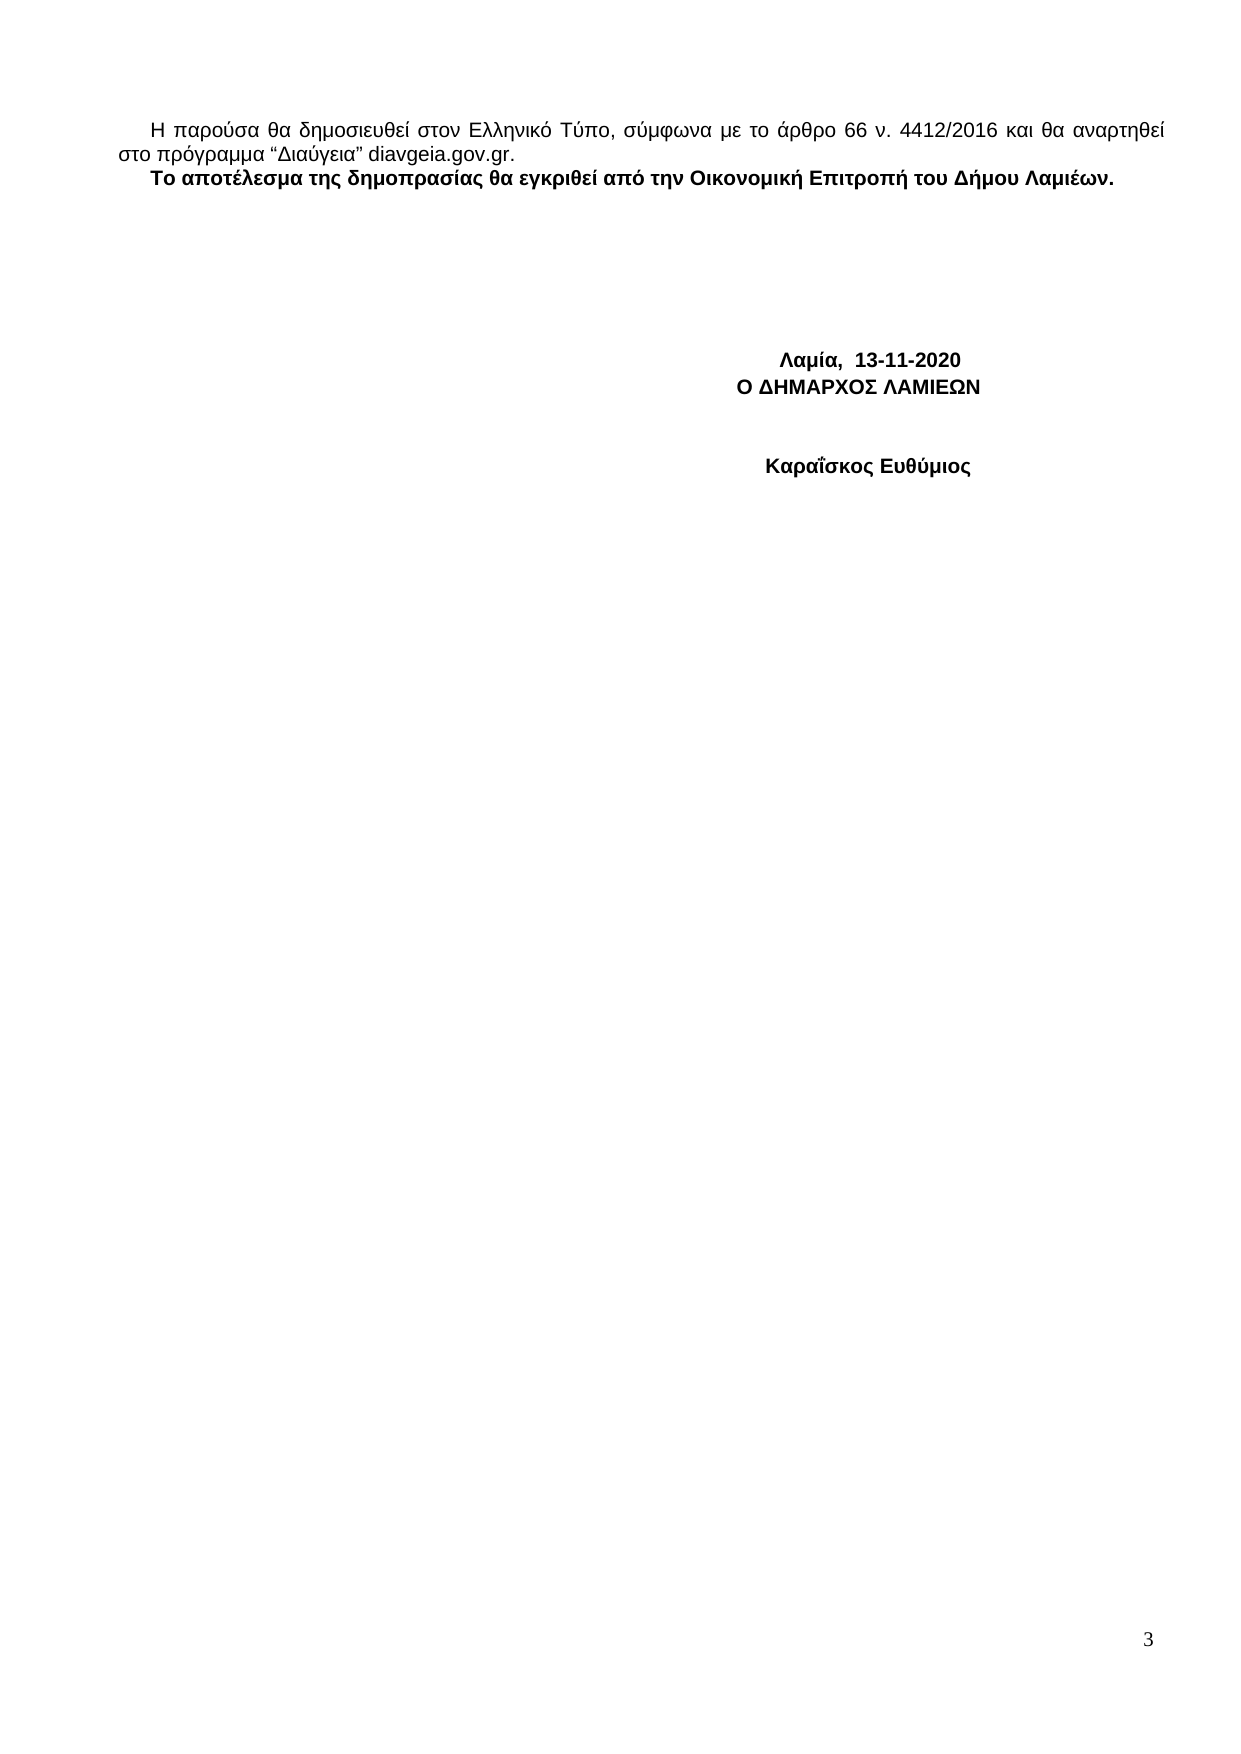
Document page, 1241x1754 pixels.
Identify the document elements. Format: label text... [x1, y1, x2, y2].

text Καραΐσκος Ευθύμιος [118, 453, 1167, 477]
text Λαμία, 13-11-2020 [493, 348, 1167, 372]
text Το αποτέλεσμα της δημοπρασίας θα εγκριθεί από την Οικονομική Επιτροπή του Δήμου Λαμιέων. [118, 166, 1167, 190]
text Η παρούσα θα δημοσιευθεί στον Ελληνικό Τύπο, σύμφωνα με το άρθρο 66 ν. 4412/2016 και θα αναρτηθεί στο πρόγραμμα “Διαύγεια” diavgeia.gov.gr. [118, 118, 1167, 166]
text Ο ΔΗΜΑΡΧΟΣ ΛΑΜΙΕΩΝ [162, 374, 1167, 398]
